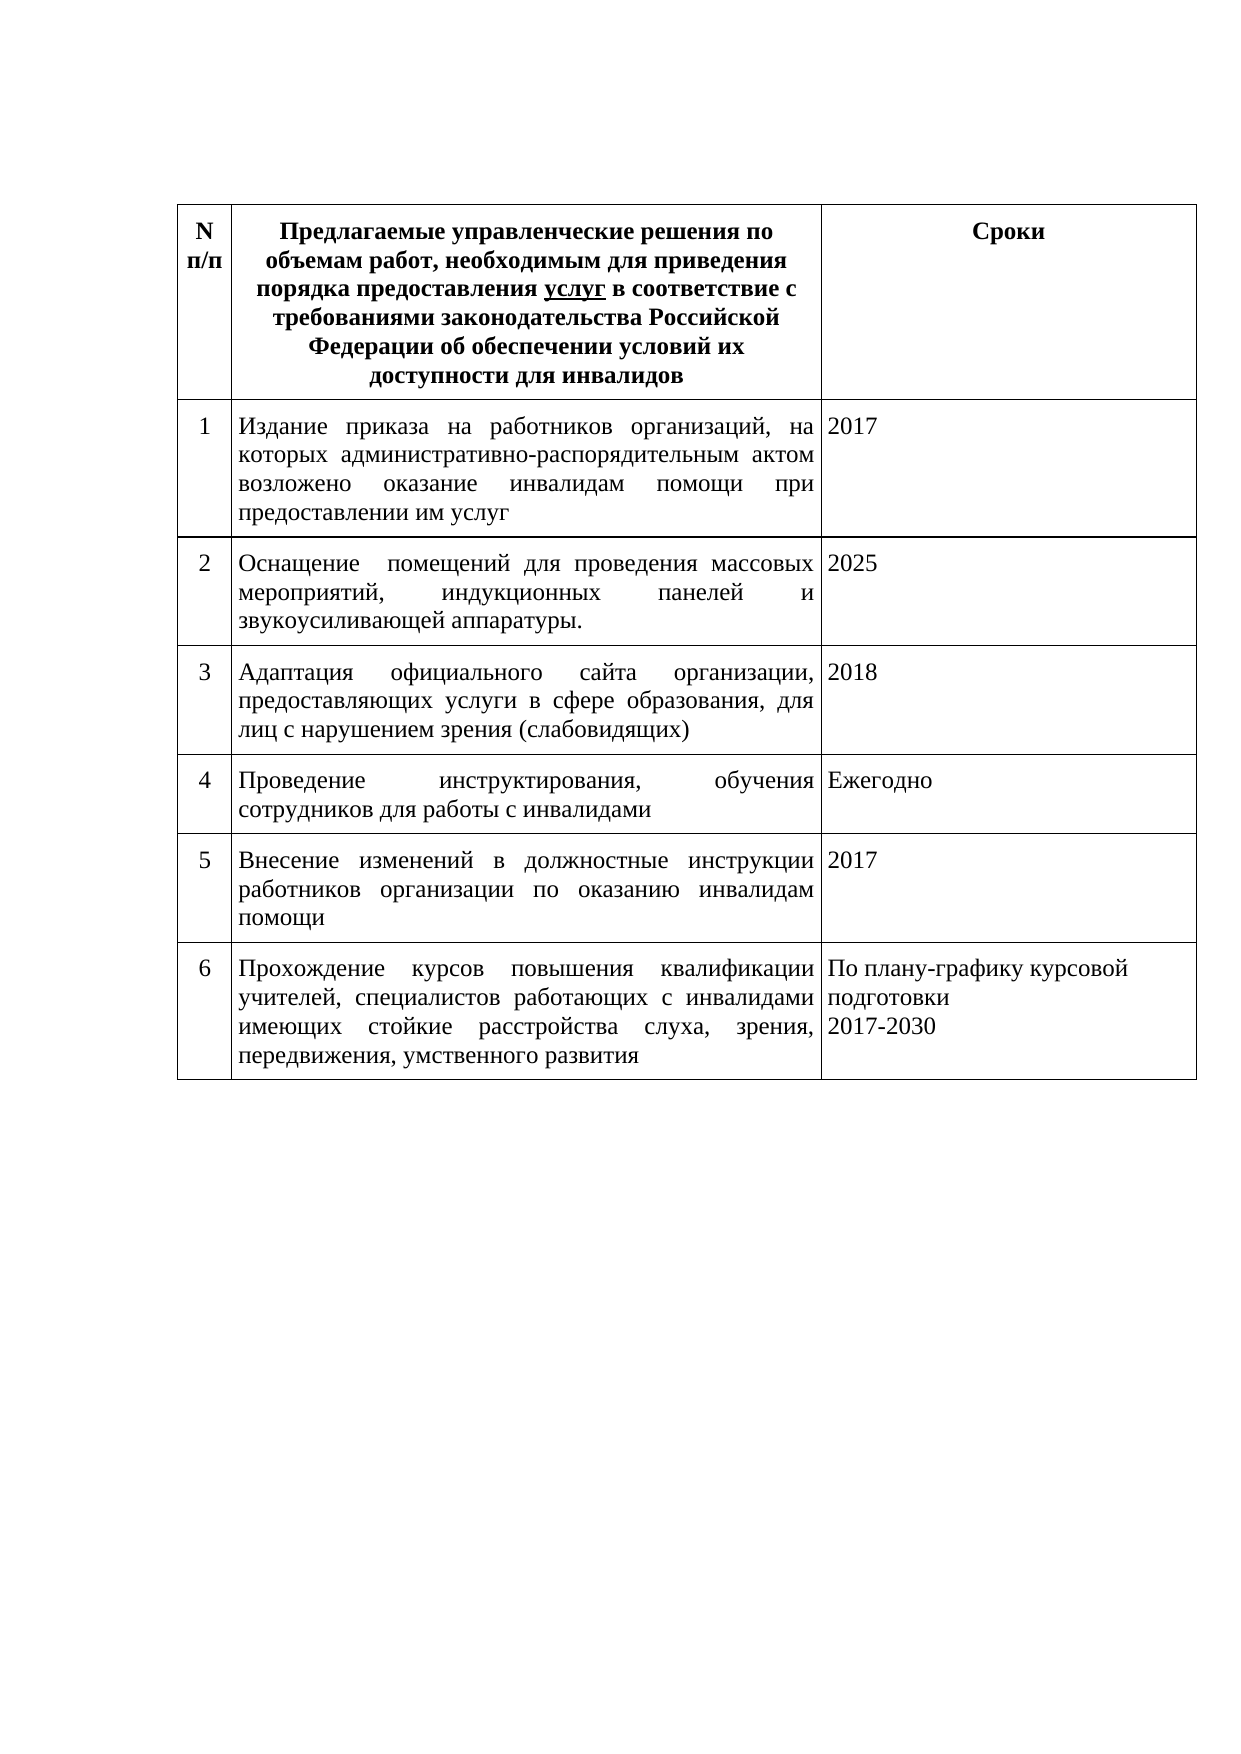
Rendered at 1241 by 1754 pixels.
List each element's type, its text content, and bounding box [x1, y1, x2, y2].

table_cell 5 [178, 834, 231, 942]
table_cell 1 [178, 400, 231, 536]
table_cell 2017 [822, 400, 1196, 536]
table_cell Прохождение курсов повышения квалификации учителей, специалистов работающих с инвалидами имеющих стойкие расстройства слуха, зрения, передвижения, умственного развития [232, 943, 821, 1079]
table_cell По плану-графику курсовой подготовки 2017-2030 [822, 943, 1196, 1079]
table_cell 6 [178, 943, 231, 1079]
table_cell Издание приказа на работников организаций, на которых административно-распорядительным актом возложено оказание инвалидам помощи при предоставлении им услуг [232, 400, 821, 536]
table_cell 2018 [822, 646, 1196, 753]
table_cell 2017 [822, 834, 1196, 942]
table_header Предлагаемые управленческие решения по объемам работ, необходимым для приведения порядка предоставления услуг в соответствие с требованиями законодательства Российской Федерации об обеспечении условий их доступности для инвалидов [232, 205, 821, 399]
table_cell 2 [178, 538, 231, 645]
table_cell Проведение инструктирования, обучения сотрудников для работы с инвалидами [232, 755, 821, 833]
table_cell Внесение изменений в должностные инструкции работников организации по оказанию инвалидам помощи [232, 834, 821, 942]
table_cell Оснащение помещений для проведения массовых мероприятий, индукционных панелей и звукоусиливающей аппаратуры. [232, 538, 821, 645]
table_cell 3 [178, 646, 231, 753]
table_cell 2025 [822, 538, 1196, 645]
table_cell Ежегодно [822, 755, 1196, 833]
table_header N п/п [178, 205, 231, 399]
table_cell Адаптация официального сайта организации, предоставляющих услуги в сфере образования, для лиц с нарушением зрения (слабовидящих) [232, 646, 821, 753]
table_cell 4 [178, 755, 231, 833]
table_header Сроки [822, 205, 1196, 399]
